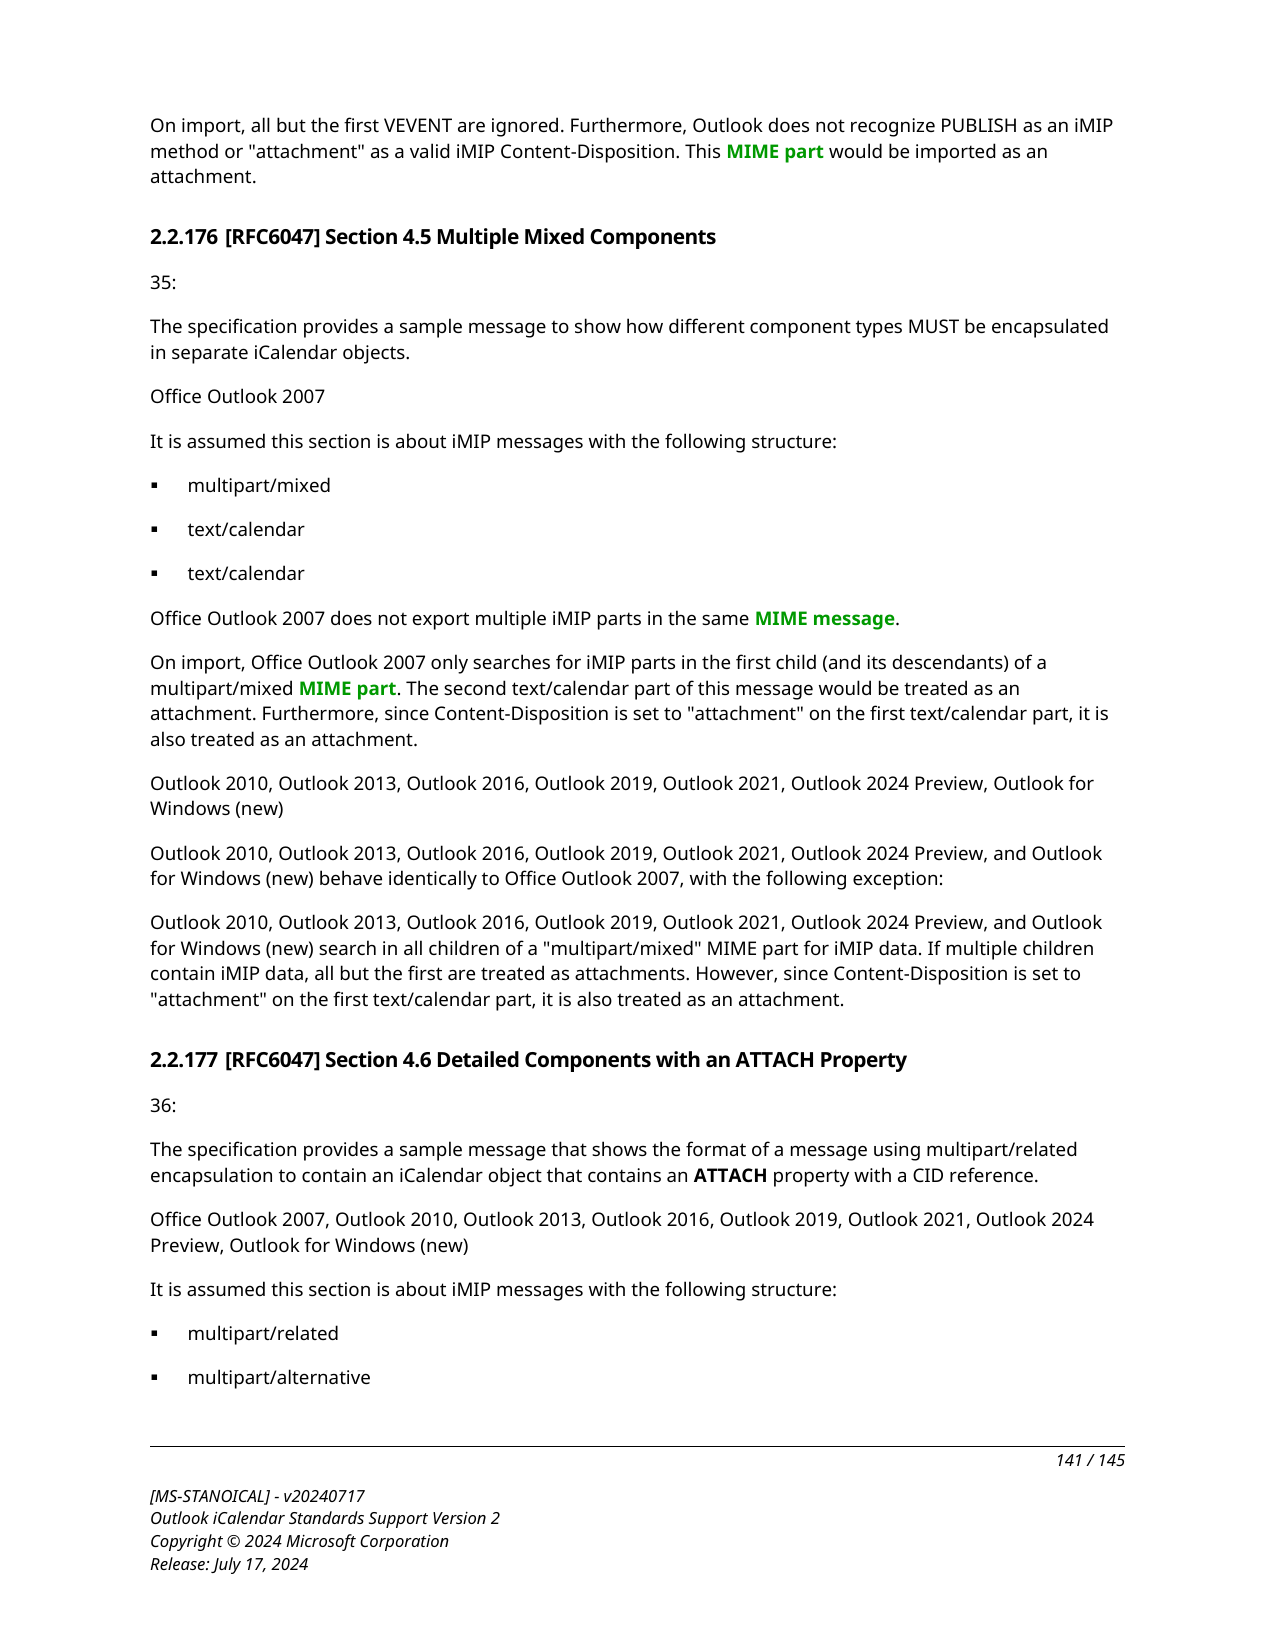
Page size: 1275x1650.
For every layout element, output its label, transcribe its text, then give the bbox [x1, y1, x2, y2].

list text/calendar [150, 516, 1125, 542]
text Office Outlook 2007 [150, 384, 1125, 409]
text Office Outlook 2007, Outlook 2010, Outlook 2013, Outlook 2016, Outlook 2019, Outlook 2021, Outlook 2024 Preview, Outlook for Windows (new) [150, 1206, 1125, 1257]
text The specification provides a sample message that shows the format of a message using multipart/related encapsulation to contain an iCalendar object that contains an ATTACH property with a CID reference. [150, 1137, 1125, 1188]
list multipart/mixed [150, 472, 1125, 498]
text On import, all but the first VEVENT are ignored. Furthermore, Outlook does not recognize PUBLISH as an iMIP method or "attachment" as a valid iMIP Content-Disposition. This MIME part would be imported as an attachment. [150, 112, 1125, 189]
list multipart/alternative [150, 1365, 1125, 1390]
list multipart/related [150, 1320, 1125, 1346]
text On import, Office Outlook 2007 only searches for iMIP parts in the first child (and its descendants) of a multipart/mixed MIME part. The second text/calendar part of this message would be treated as an attachment. Furthermore, since Content-Disposition is set to "attachment" on the first text/calendar part, it is also treated as an attachment. [150, 649, 1125, 751]
text The specification provides a sample message to show how different component types MUST be encapsulated in separate iCalendar objects. [150, 314, 1125, 365]
text C0036: [150, 1092, 1125, 1118]
text Outlook 2010, Outlook 2013, Outlook 2016, Outlook 2019, Outlook 2021, Outlook 2024 Preview, and Outlook for Windows (new) behave identically to Office Outlook 2007, with the following exception: [150, 840, 1125, 891]
text Office Outlook 2007 does not export multiple iMIP parts in the same MIME message. [150, 605, 1125, 631]
text C0035: [150, 269, 1125, 295]
subtitle [RFC6047] Section 4.5 Multiple Mixed Components [150, 222, 1125, 251]
text Outlook 2010, Outlook 2013, Outlook 2016, Outlook 2019, Outlook 2021, Outlook 2024 Preview, and Outlook for Windows (new) search in all children of a "multipart/mixed" MIME part for iMIP data. If multiple children contain iMIP data, all but the first are treated as attachments. However, since Content-Disposition is set to "attachment" on the first text/calendar part, it is also treated as an attachment. [150, 910, 1125, 1012]
subtitle [RFC6047] Section 4.6 Detailed Components with an ATTACH Property [150, 1045, 1125, 1073]
text It is assumed this section is about iMIP messages with the following structure: [150, 1276, 1125, 1302]
text It is assumed this section is about iMIP messages with the following structure: [150, 428, 1125, 453]
text Outlook 2010, Outlook 2013, Outlook 2016, Outlook 2019, Outlook 2021, Outlook 2024 Preview, Outlook for Windows (new) [150, 770, 1125, 821]
list text/calendar [150, 561, 1125, 586]
